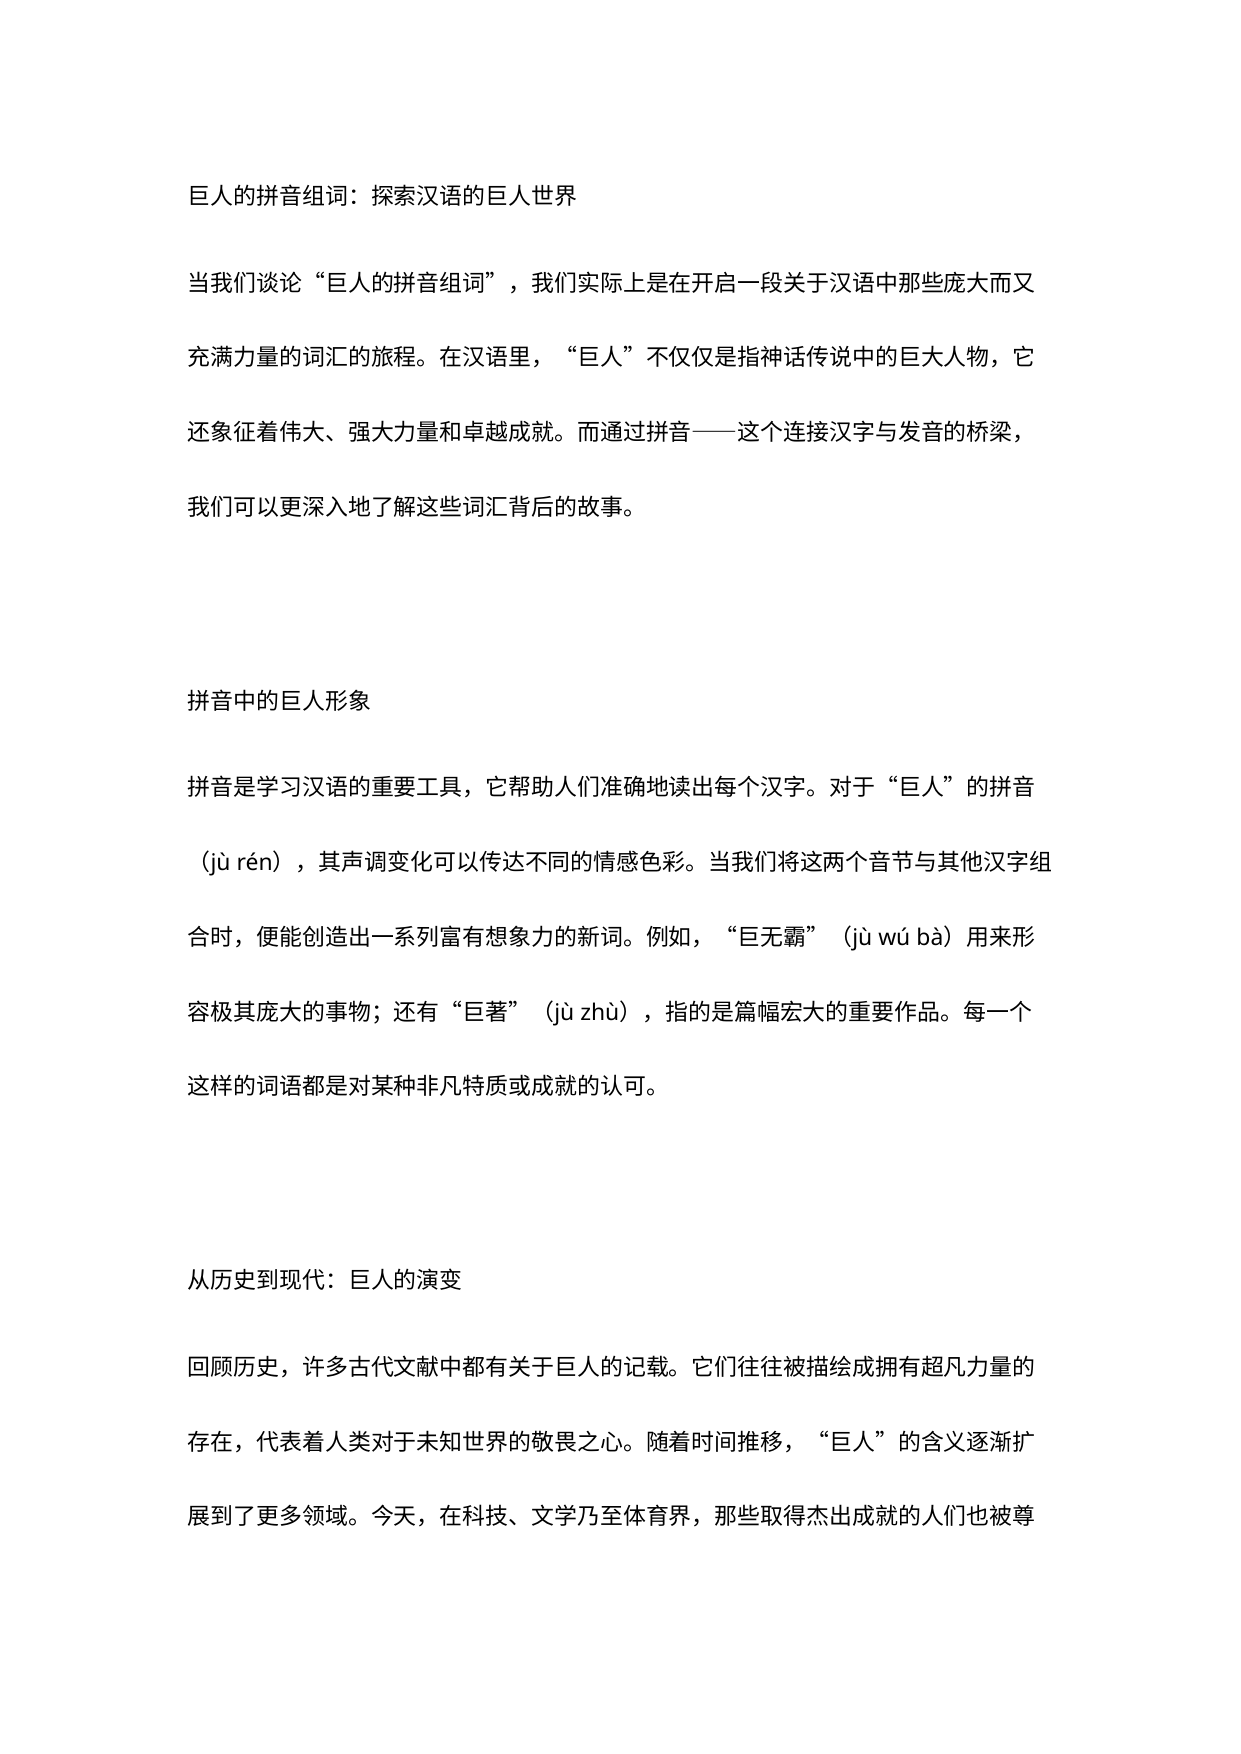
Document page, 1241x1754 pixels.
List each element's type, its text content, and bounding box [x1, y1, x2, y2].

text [187, 1333, 1053, 1547]
text 当我们谈论“巨人的拼音组词”，我们实际上是在开启一段关于汉语中那些庞大而又充满力量的词汇的旅程。在汉语里，“巨人”不仅仅是指神话传说中的巨大人物，它还象征着伟大、强大力量和卓越成就。而通过拼音——这个连接汉字与发音的桥梁，我们可以更深入地了解这些词汇背后的故事。 [187, 248, 1053, 538]
text 巨人的拼音组词：探索汉语的巨人世界 [187, 162, 1053, 227]
text 拼音是学习汉语的重要工具，它帮助人们准确地读出每个汉字。对于“巨人”的拼音（jù rén），其声调变化可以传达不同的情感色彩。当我们将这两个音节与其他汉字组合时，便能创造出一系列富有想象力的新词。例如，“巨无霸”（jù wú bà）用来形容极其庞大的事物；还有“巨著”（jù zhù），指的是篇幅宏大的重要作品。每一个这样的词语都是对某种非凡特质或成就的认可。 [187, 753, 1053, 1117]
text 拼音中的巨人形象 [187, 667, 1053, 732]
text 从历史到现代：巨人的演变 [187, 1246, 1053, 1311]
